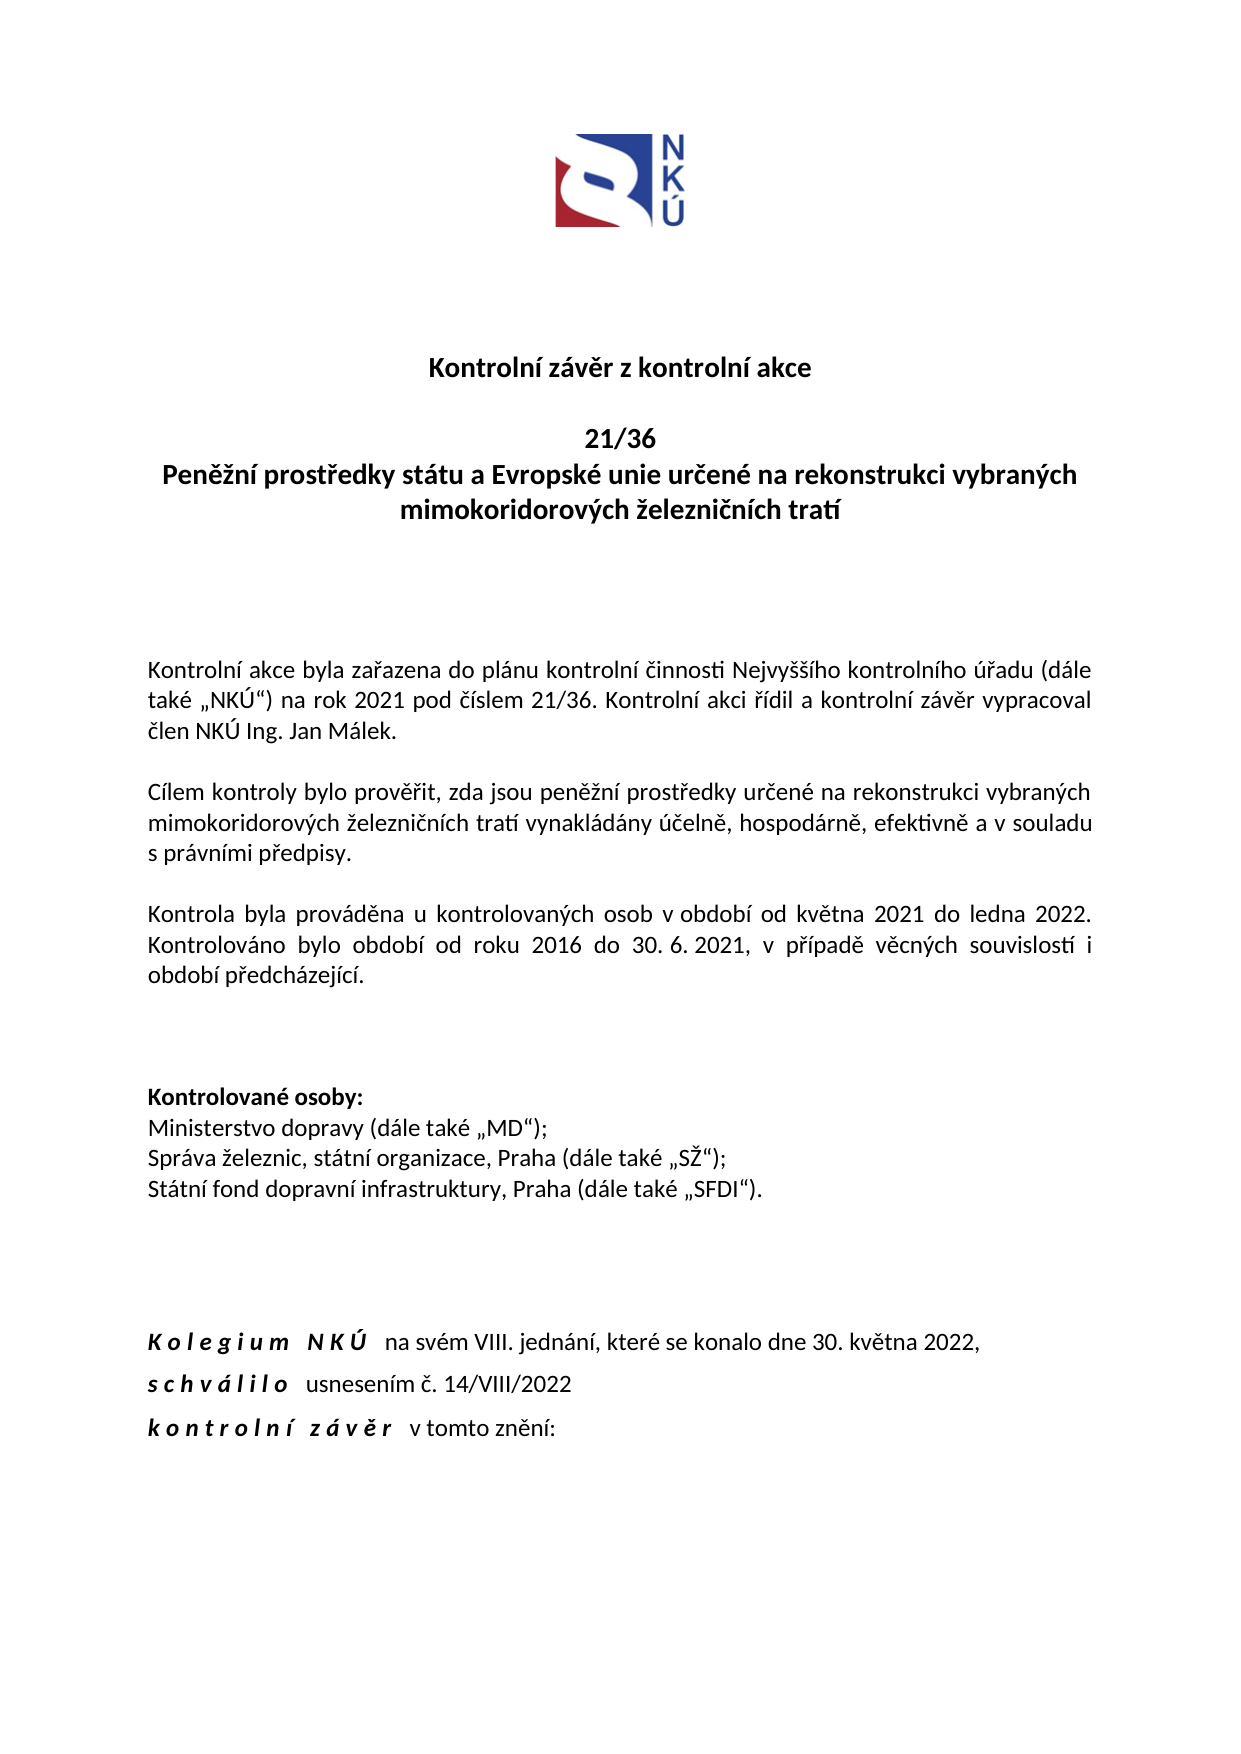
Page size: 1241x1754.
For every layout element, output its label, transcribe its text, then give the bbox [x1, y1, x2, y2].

text kontrolní závěr v tomto znění: [148, 1412, 1093, 1442]
text Kontrolní závěr z kontrolní akce [148, 349, 1093, 384]
text Ministerstvo dopravy (dále také „MD“); [148, 1112, 1093, 1142]
text schválilo usnesením č. 14/VIII/2022 [148, 1369, 1093, 1399]
text 21/36 [148, 420, 1093, 456]
text Peněžní prostředky státu a Evropské unie určené na rekonstrukci vybraných [148, 456, 1093, 491]
text mimokoridorových železničních tratí [148, 491, 1093, 527]
text Správa železnic, státní organizace, Praha (dále také „SŽ“); [148, 1142, 1093, 1173]
text Kontrolované osoby: [148, 1081, 1093, 1112]
picture [555, 134, 685, 227]
text Kontrola byla prováděna u kontrolovaných osob v období od května 2021 do ledna 2022. Kontrolováno bylo období od roku 2016 do 30. 6. 2021, v případě věcných souvislostí i období předcházející. [148, 898, 1093, 990]
text Kolegium NKÚ na svém VIII. jednání, které se konalo dne 30. května 2022, [148, 1326, 1093, 1356]
text Cílem kontroly bylo prověřit, zda jsou peněžní prostředky určené na rekonstrukci vybraných mimokoridorových železničních tratí vynakládány účelně, hospodárně, efektivně a v souladu s právními předpisy. [148, 776, 1093, 868]
text Kontrolní akce byla zařazena do plánu kontrolní činnosti Nejvyššího kontrolního úřadu (dále také „NKÚ“) na rok 2021 pod číslem 21/36. Kontrolní akci řídil a kontrolní závěr vypracoval člen NKÚ Ing. Jan Málek. [148, 654, 1093, 746]
text Státní fond dopravní infrastruktury, Praha (dále také „SFDI“). [148, 1173, 1093, 1203]
